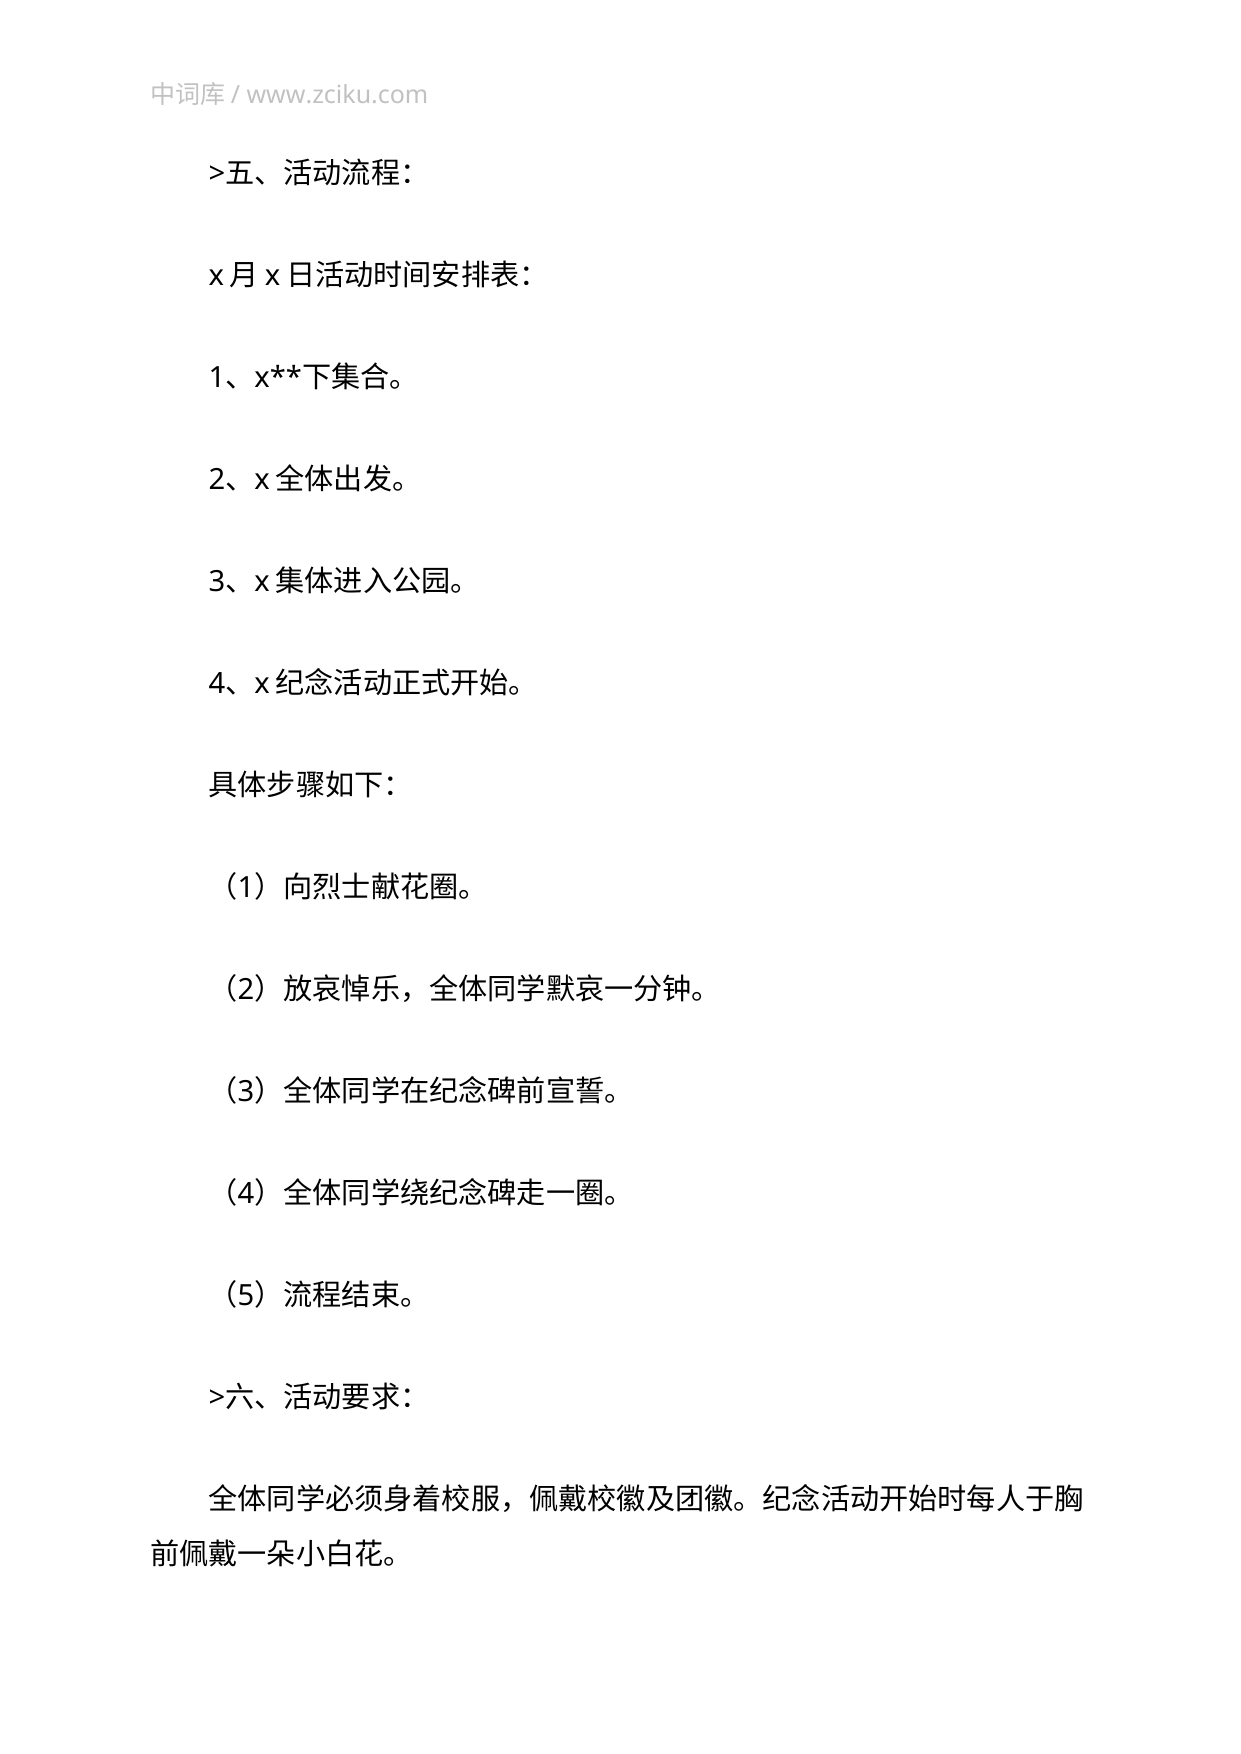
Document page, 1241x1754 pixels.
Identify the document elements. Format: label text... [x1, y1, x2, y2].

text 3、x集体进入公园。 [150, 558, 1090, 600]
text （2）放哀悼乐，全体同学默哀一分钟。 [150, 966, 1090, 1008]
text （4）全体同学绕纪念碑走一圈。 [150, 1169, 1090, 1212]
text >五、活动流程： [150, 150, 1090, 192]
text >六、活动要求： [150, 1373, 1090, 1416]
text （3）全体同学在纪念碑前宣誓。 [150, 1068, 1090, 1110]
text （5）流程结束。 [150, 1272, 1090, 1314]
text 1、x**下集合。 [150, 354, 1090, 396]
text 全体同学必须身着校服，佩戴校徽及团徽。纪念活动开始时每人于胸前佩戴一朵小白花。 [150, 1476, 1090, 1573]
text 2、x全体出发。 [150, 456, 1090, 498]
text x月x日活动时间安排表： [150, 252, 1090, 294]
text 4、x纪念活动正式开始。 [150, 660, 1090, 702]
text （1）向烈士献花圈。 [150, 864, 1090, 906]
text 具体步骤如下： [150, 762, 1090, 804]
